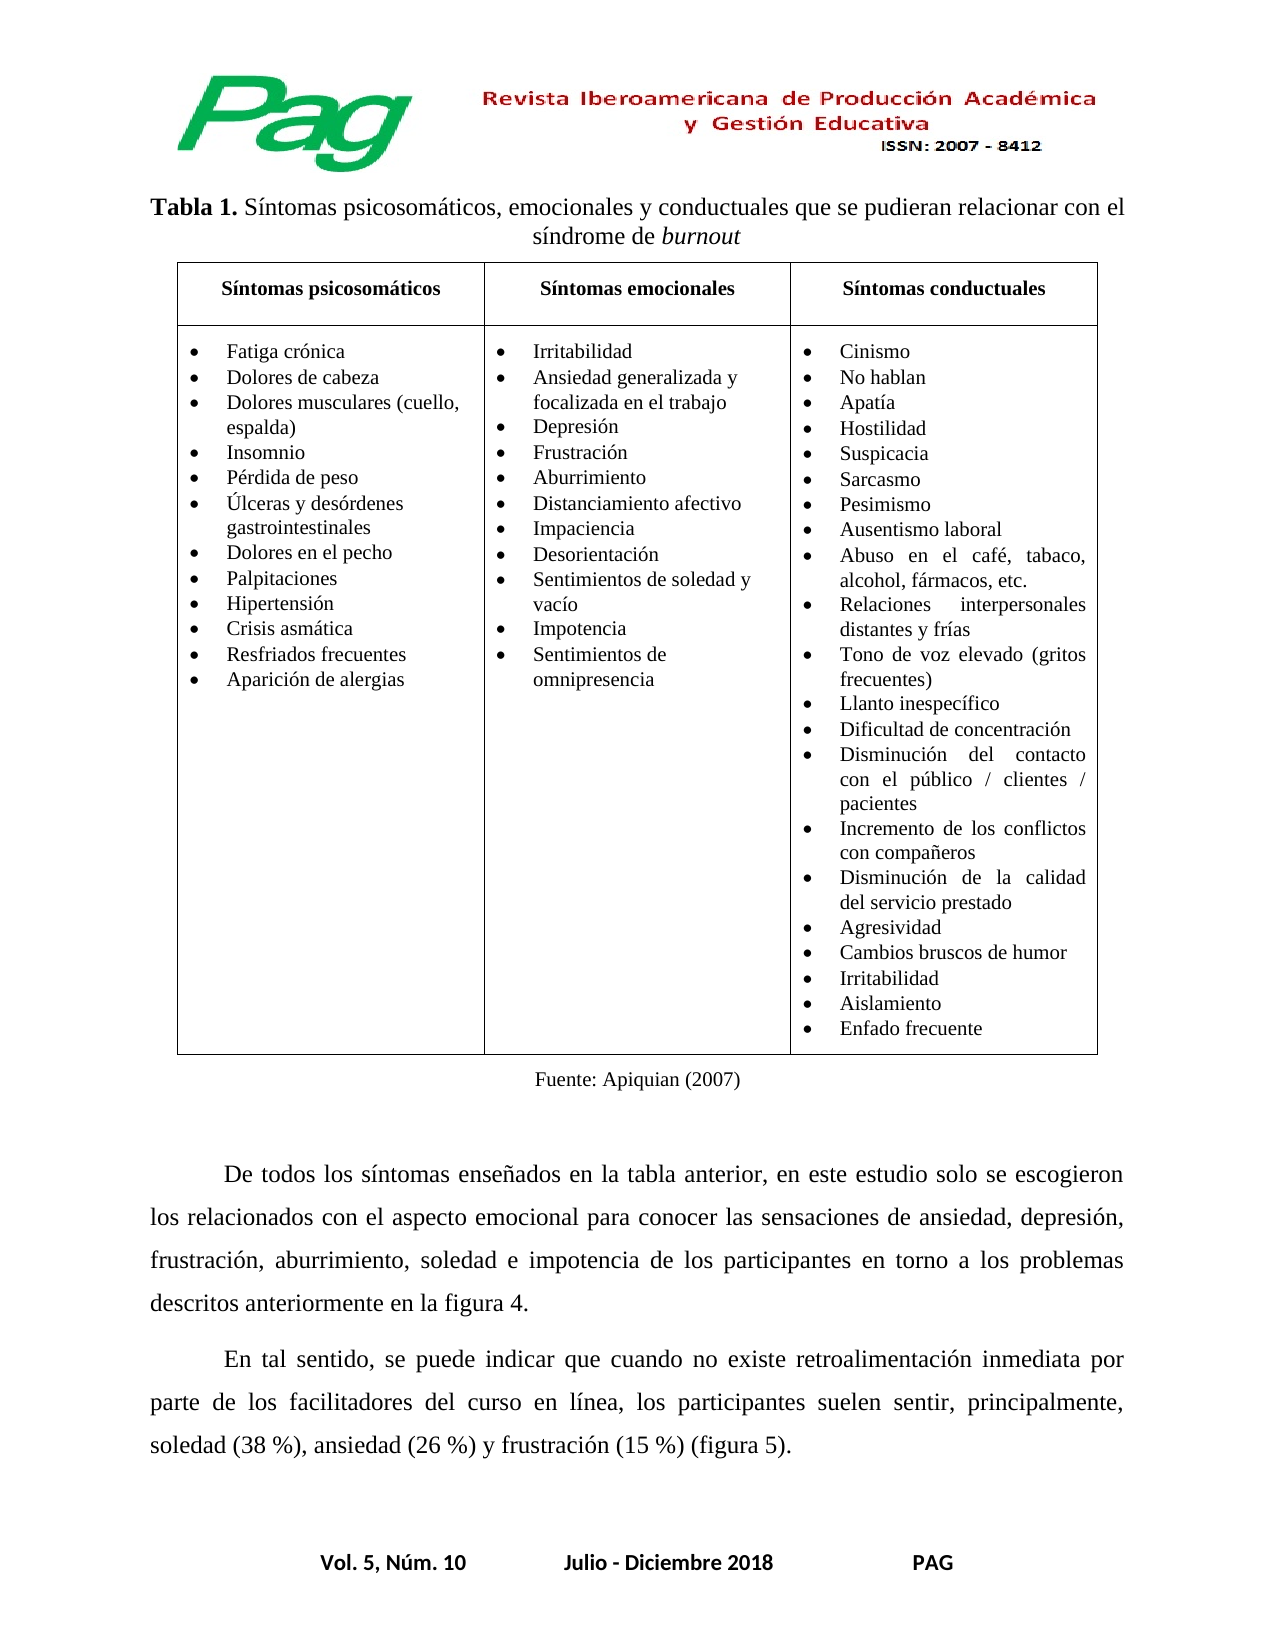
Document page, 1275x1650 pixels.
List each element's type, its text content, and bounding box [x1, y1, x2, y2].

picture [177, 73, 1098, 173]
text De todos los síntomas enseñados en la tabla anterior, en este estudio solo se escogieron los relacionados con el aspecto emocional para conocer las sensaciones de ansiedad, depresión, frustración, aburrimiento, soledad e impotencia de los participantes en torno a los problemas descritos anteriormente en la figura 4. [150, 1159, 1125, 1317]
table_cell Cinismo No hablan Apatía Hostilidad Suspicacia Sarcasmo Pesimismo Ausentismo laboral Abuso en el café, tabaco, alcohol, fármacos, etc. Relaciones interpersonales distantes y frías Tono de voz elevado (gritos frecuentes) Llanto inespecífico Dificultad de concentración Disminución del contacto con el público / clientes / pacientes Incremento de los conflictos con compañeros Disminución de la calidad del servicio prestado Agresividad Cambios bruscos de humor Irritabilidad Aislamiento Enfado frecuente [791, 326, 1097, 1053]
table_header Síntomas emocionales [485, 263, 790, 325]
table_header Síntomas psicosomáticos [178, 263, 484, 325]
table_cell Fatiga crónica Dolores de cabeza Dolores musculares (cuello, espalda) Insomnio Pérdida de peso Úlceras y desórdenes gastrointestinales Dolores en el pecho Palpitaciones Hipertensión Crisis asmática Resfriados frecuentes Aparición de alergias [178, 326, 484, 1053]
text Fuente: Apiquian (2007) [150, 1067, 1125, 1091]
text Tabla 1. Síntomas psicosomáticos, emocionales y conductuales que se pudieran relacionar con el síndrome de burnout [150, 192, 1125, 249]
table_header Síntomas conductuales [791, 263, 1097, 325]
table_cell Irritabilidad Ansiedad generalizada y focalizada en el trabajo Depresión Frustración Aburrimiento Distanciamiento afectivo Impaciencia Desorientación Sentimientos de soledad y vacío Impotencia Sentimientos de omnipresencia [485, 326, 790, 1053]
text En tal sentido, se puede indicar que cuando no existe retroalimentación inmediata por parte de los facilitadores del curso en línea, los participantes suelen sentir, principalmente, soledad (38 %), ansiedad (26 %) y frustración (15 %) (figura 5). [150, 1344, 1125, 1459]
